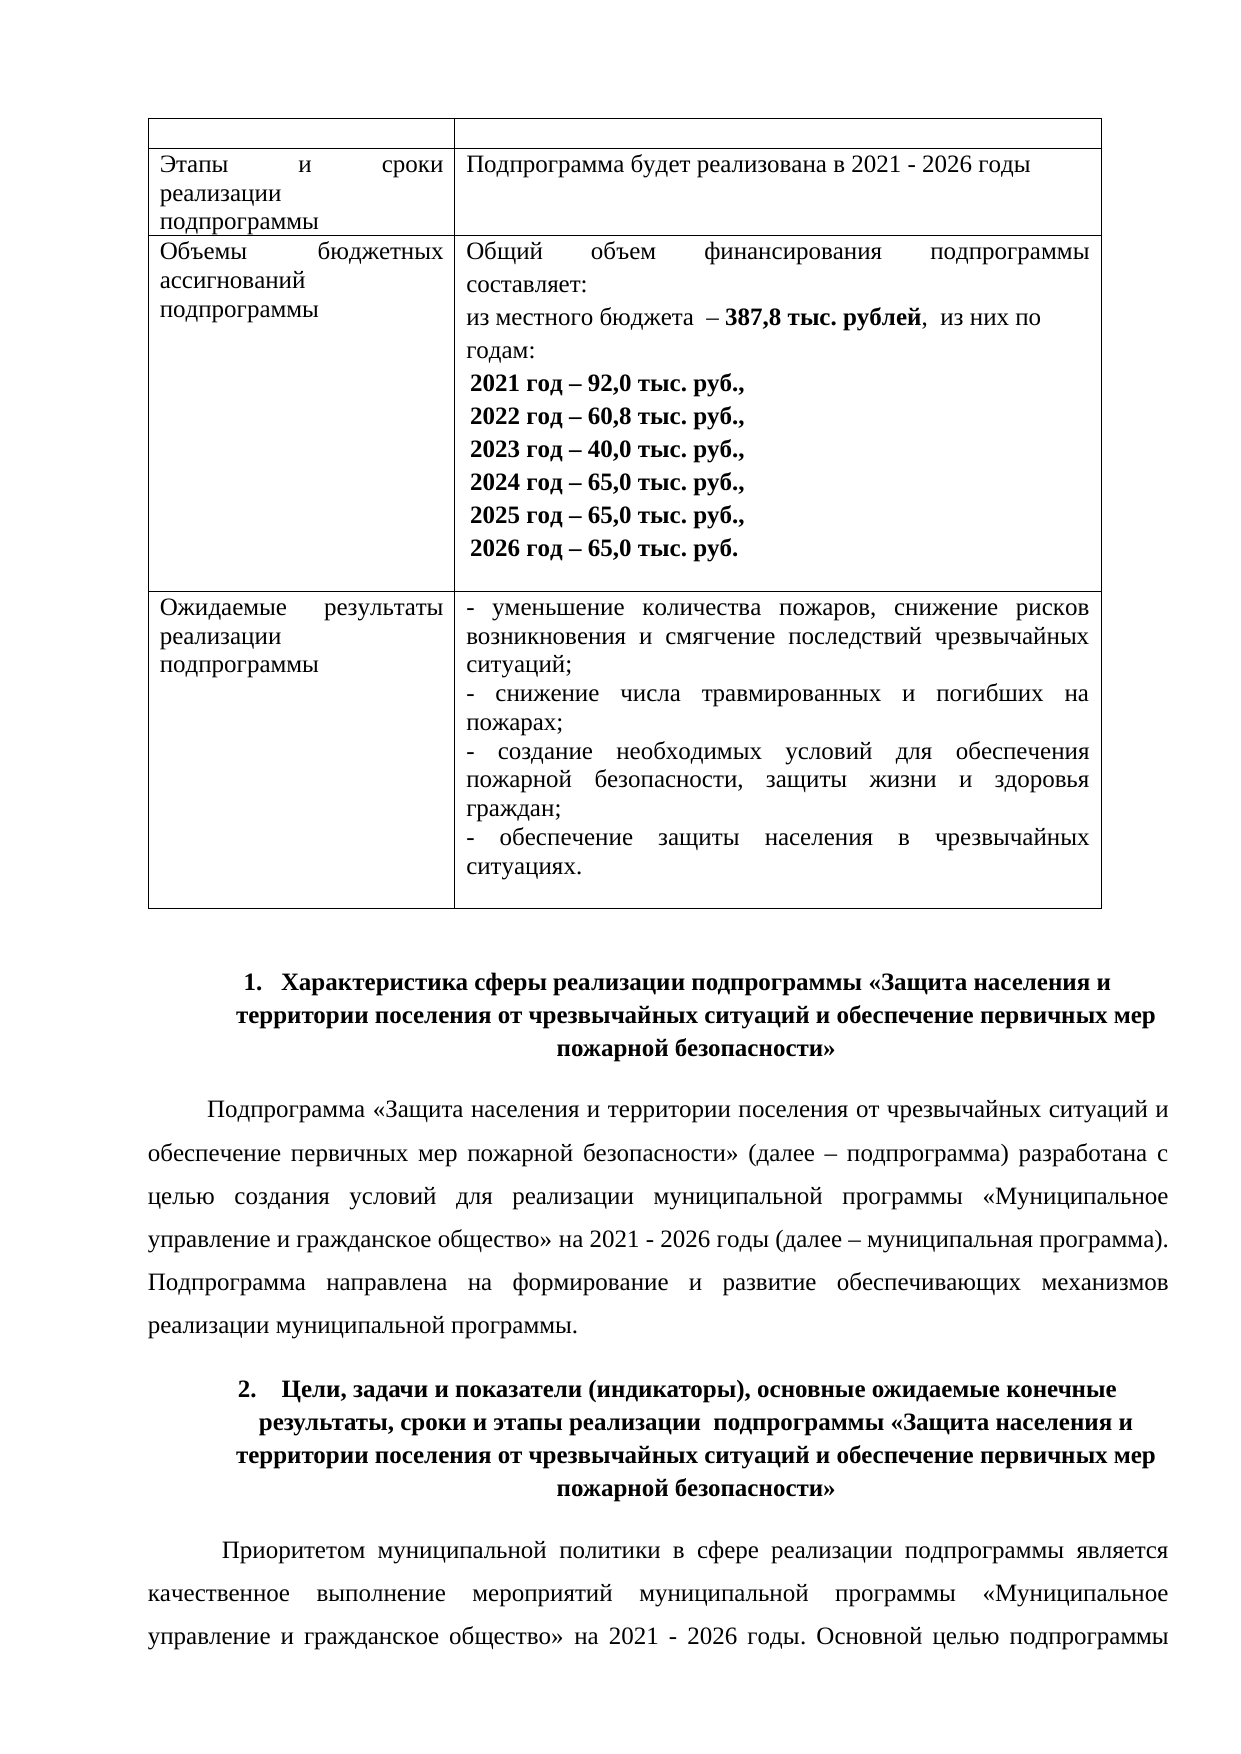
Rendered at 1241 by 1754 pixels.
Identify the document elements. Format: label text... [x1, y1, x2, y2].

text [148, 1535, 1169, 1650]
list Характеристика сферы реализации подпрограммы «Защита населения и территории поселения от чрезвычайных ситуаций и обеспечение первичных мер пожарной безопасности» [185, 967, 1169, 1062]
table_cell Ожидаемые результаты реализации подпрограммы [149, 592, 454, 908]
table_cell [455, 119, 1101, 148]
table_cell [149, 119, 454, 148]
table_cell Общий объем финансирования подпрограммы составляет: из местного бюджета – 387,8 тыс. рублей, из них по годам: 2021 год – 92,0 тыс. руб., 2022 год – 60,8 тыс. руб., 2023 год – 40,0 тыс. руб., 2024 год – 65,0 тыс. руб., 2025 год – 65,0 тыс. руб., 2026 год – 65,0 тыс. руб. [455, 236, 1101, 591]
text Подпрограмма «Защита населения и территории поселения от чрезвычайных ситуаций и обеспечение первичных мер пожарной безопасности» (далее – подпрограмма) разработана с целью создания условий для реализации муниципальной программы «Муниципальное управление и гражданское общество» на 2021 - 2026 годы (далее – муниципальная программа). Подпрограмма направлена на формирование и развитие обеспечивающих механизмов реализации муниципальной программы. [148, 1094, 1169, 1339]
table_cell Объемы бюджетных ассигнований подпрограммы [149, 236, 454, 591]
list Цели, задачи и показатели (индикаторы), основные ожидаемые конечные результаты, сроки и этапы реализации подпрограммы «Защита населения и территории поселения от чрезвычайных ситуаций и обеспечение первичных мер пожарной безопасности» [185, 1374, 1169, 1502]
table_cell - уменьшение количества пожаров, снижение рисков возникновения и смягчение последствий чрезвычайных ситуаций; - снижение числа травмированных и погибших на пожарах; - создание необходимых условий для обеспечения пожарной безопасности, защиты жизни и здоровья граждан; - обеспечение защиты населения в чрезвычайных ситуациях. [455, 592, 1101, 908]
table_cell Этапы и сроки реализации подпрограммы [149, 149, 454, 235]
table_cell Подпрограмма будет реализована в 2021 - 2026 годы [455, 149, 1101, 235]
